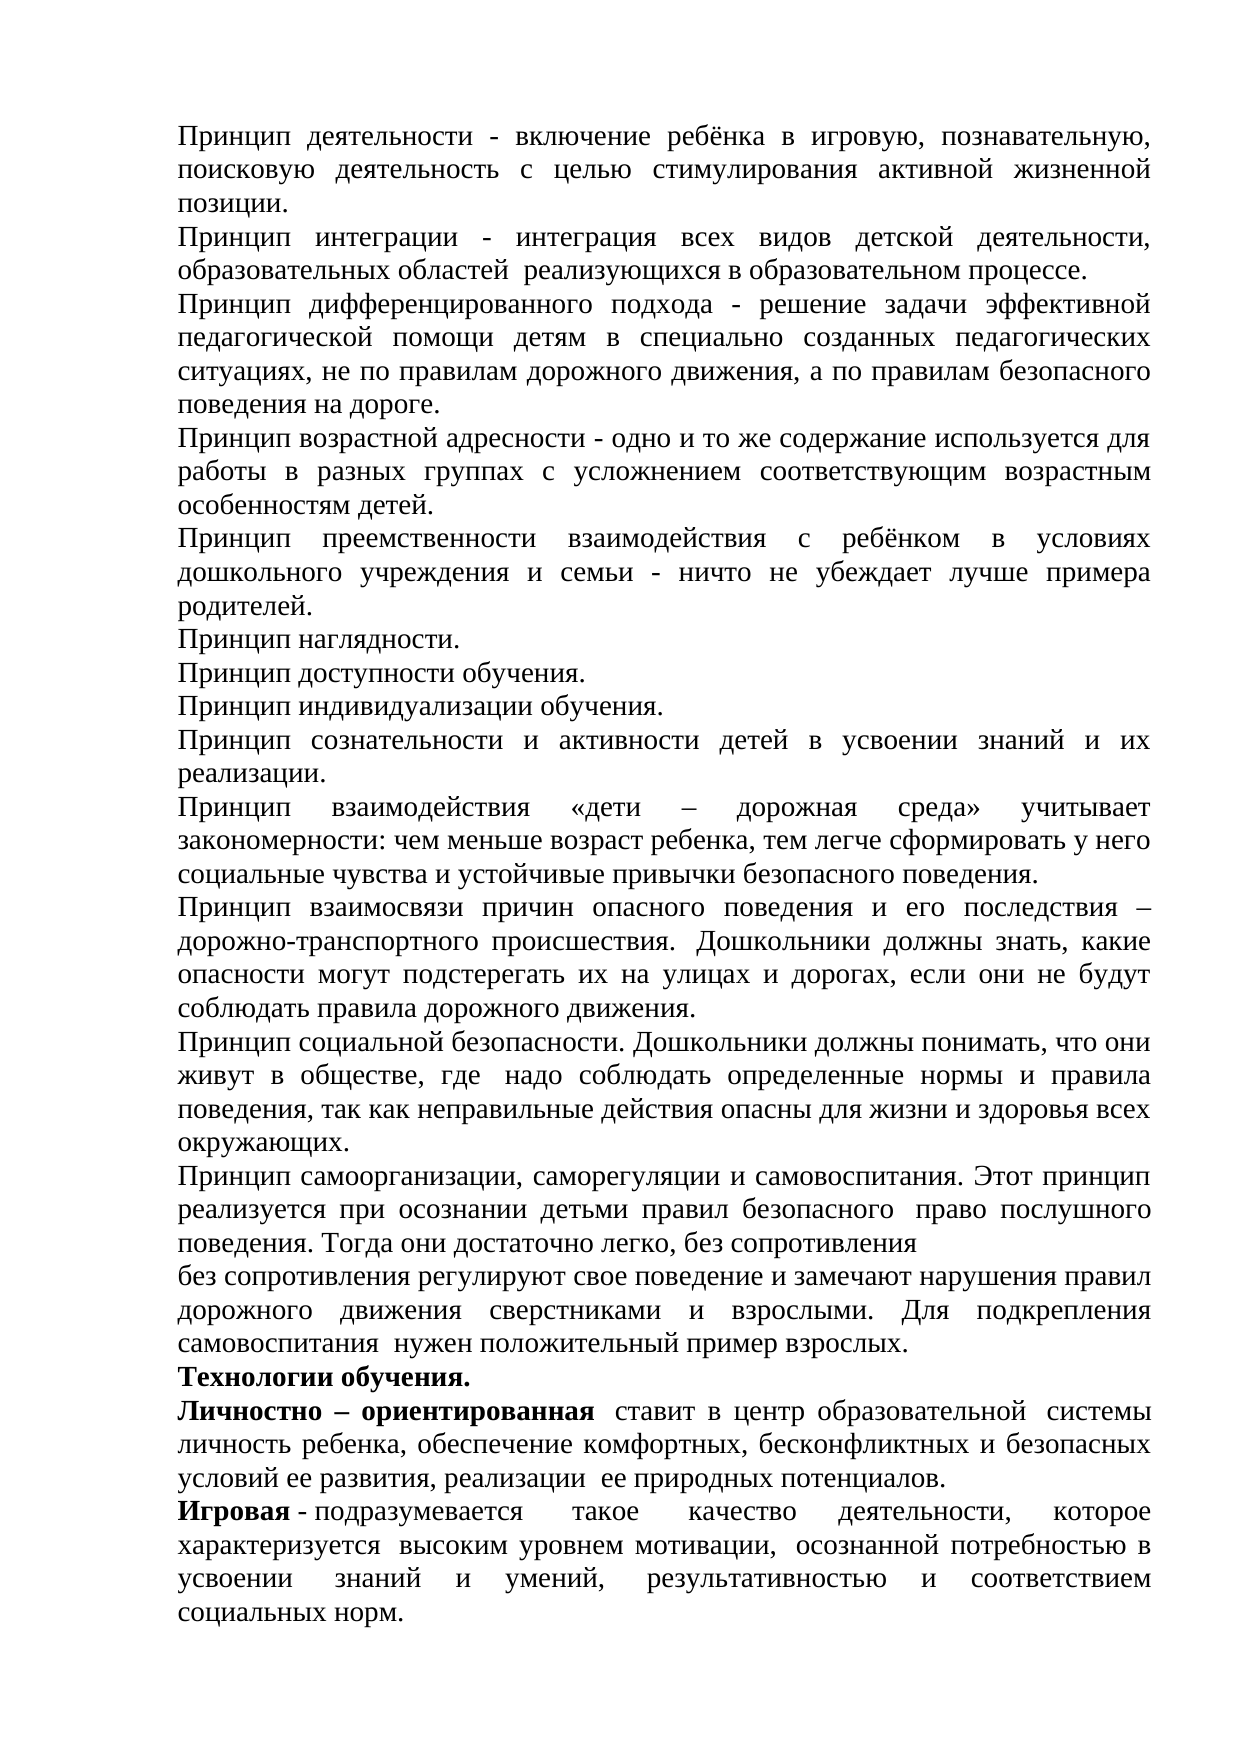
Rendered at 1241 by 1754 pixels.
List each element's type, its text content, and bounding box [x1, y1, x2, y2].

text без сопротивления регулируют свое поведение и замечают нарушения правил дорожного движения сверстниками и взрослыми. Для подкрепления самовоспитания нужен положительный пример взрослых. [177, 1258, 1152, 1359]
text Принцип интеграции - интеграция всех видов детской деятельности, образовательных областей реализующихся в образовательном процессе. [177, 219, 1152, 286]
text Принцип самоорганизации, саморегуляции и самовоспитания. Этот принцип реализуется при осознании детьми правил безопасного право послушного поведения. Тогда они достаточно легко, без сопротивления [177, 1158, 1152, 1258]
text Принцип преемственности взаимодействия с ребёнком в условиях дошкольного учреждения и семьи - ничто не убеждает лучше примера родителей. [177, 521, 1152, 621]
text Технологии обучения. [177, 1359, 1152, 1393]
text Принцип взаимосвязи причин опасного поведения и его последствия – дорожно-транспортного происшествия. Дошкольники должны знать, какие опасности могут подстерегать их на улицах и дорогах, если они не будут соблюдать правила дорожного движения. [177, 889, 1152, 1024]
text Принцип индивидуализации обучения. [177, 688, 1152, 722]
text Принцип деятельности - включение ребёнка в игровую, познавательную, поисковую деятельность с целью стимулирования активной жизненной позиции. [177, 118, 1152, 219]
text Принцип дифференцированного подхода - решение задачи эффективной педагогической помощи детям в специально созданных педагогических ситуациях, не по правилам дорожного движения, а по правилам безопасного поведения на дороге. [177, 286, 1152, 420]
text Принцип доступности обучения. [177, 655, 1152, 688]
text Личностно – ориентированная ставит в центр образовательной системы личность ребенка, обеспечение комфортных, бесконфликтных и безопасных условий ее развития, реализации ее природных потенциалов. [177, 1393, 1152, 1493]
text Принцип сознательности и активности детей в усвоении знаний и их реализации. [177, 722, 1152, 789]
text Принцип взаимодействия «дети – дорожная среда» учитывает закономерности: чем меньше возраст ребенка, тем легче сформировать у него социальные чувства и устойчивые привычки безопасного поведения. [177, 789, 1152, 889]
text Принцип социальной безопасности. Дошкольники должны понимать, что они живут в обществе, где надо соблюдать определенные нормы и правила поведения, так как неправильные действия опасны для жизни и здоровья всех окружающих. [177, 1024, 1152, 1158]
text Принцип возрастной адресности - одно и то же содержание используется для работы в разных группах с усложнением соответствующим возрастным особенностям детей. [177, 420, 1152, 521]
text Принцип наглядности. [177, 621, 1152, 655]
text Игровая - подразумевается такое качество деятельности, которое характеризуется высоким уровнем мотивации, осознанной потребностью в усвоении знаний и умений, результативностью и соответствием социальных норм. [177, 1493, 1152, 1627]
